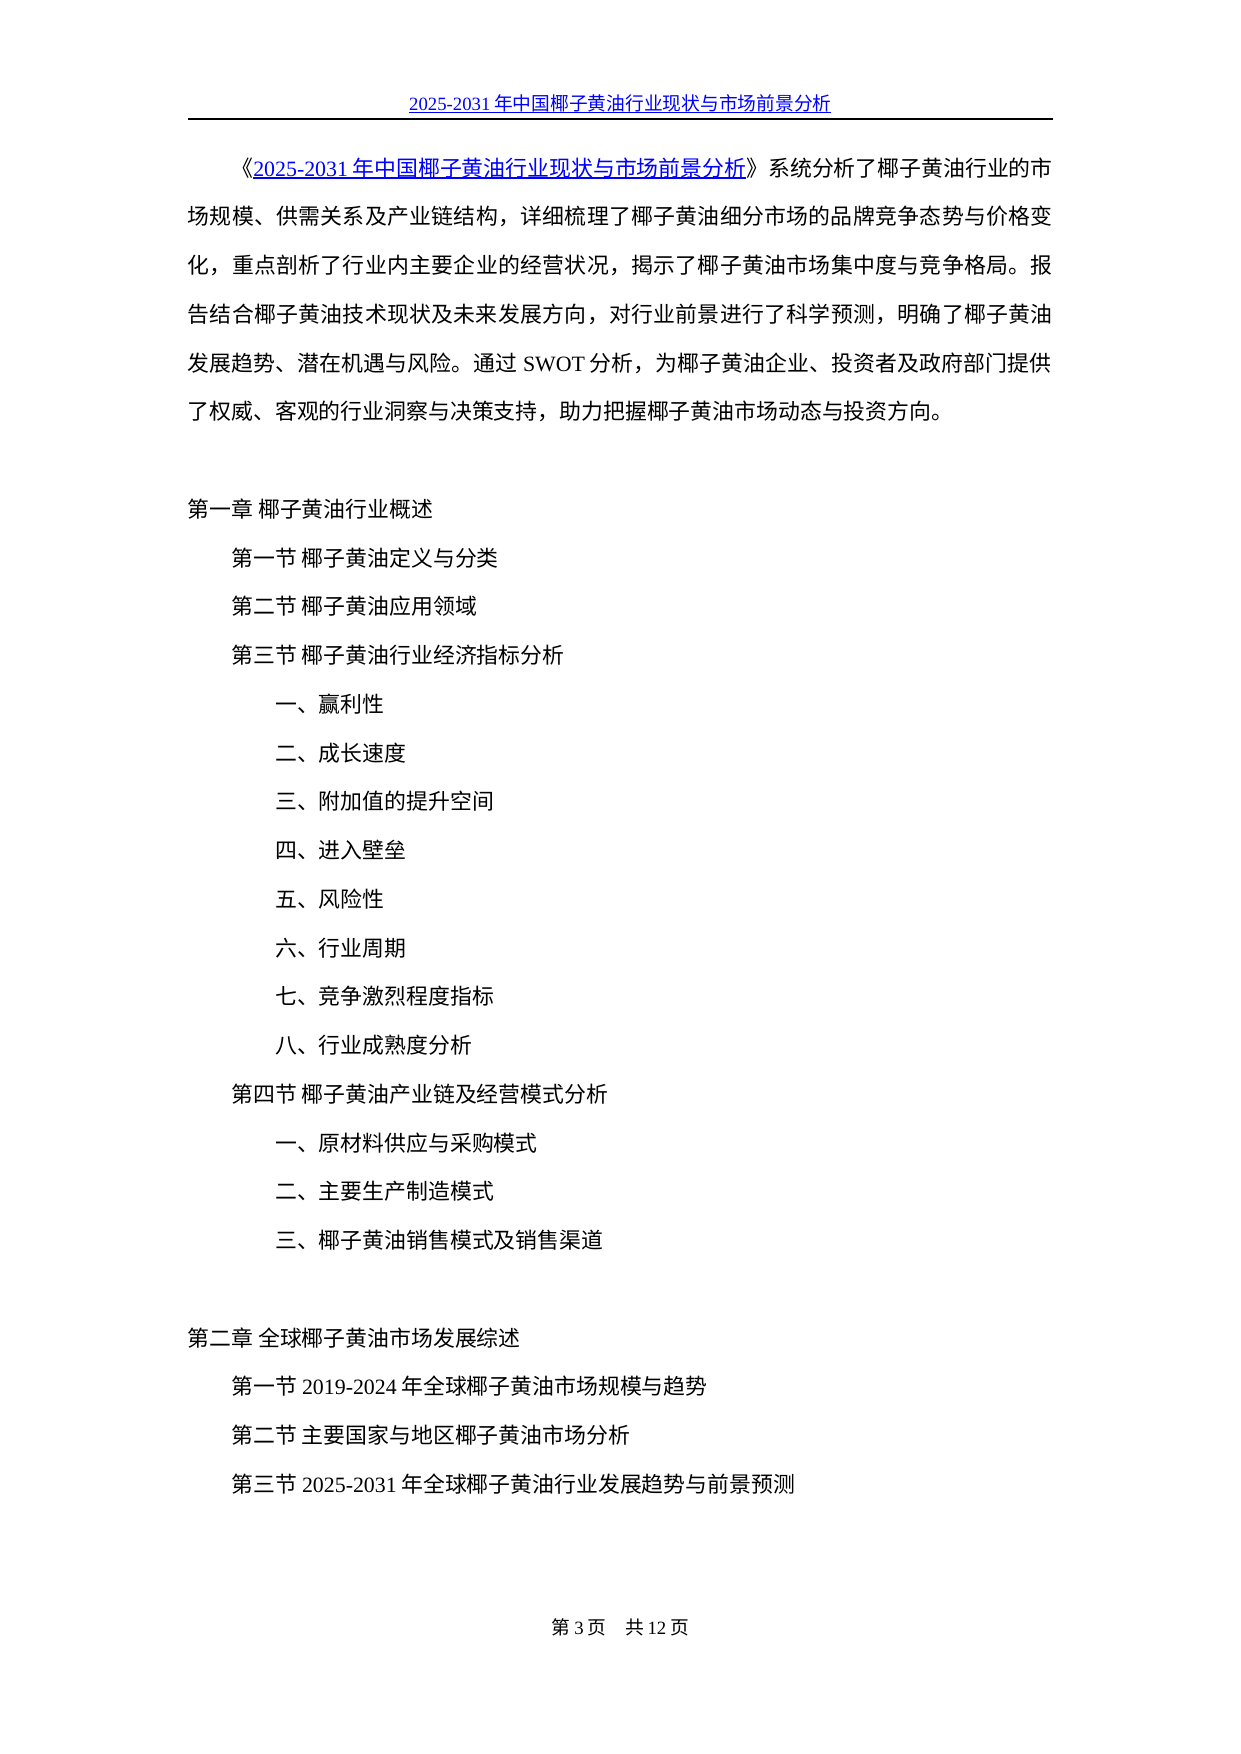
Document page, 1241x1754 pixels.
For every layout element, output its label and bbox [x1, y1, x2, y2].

text [187, 150, 1053, 1499]
